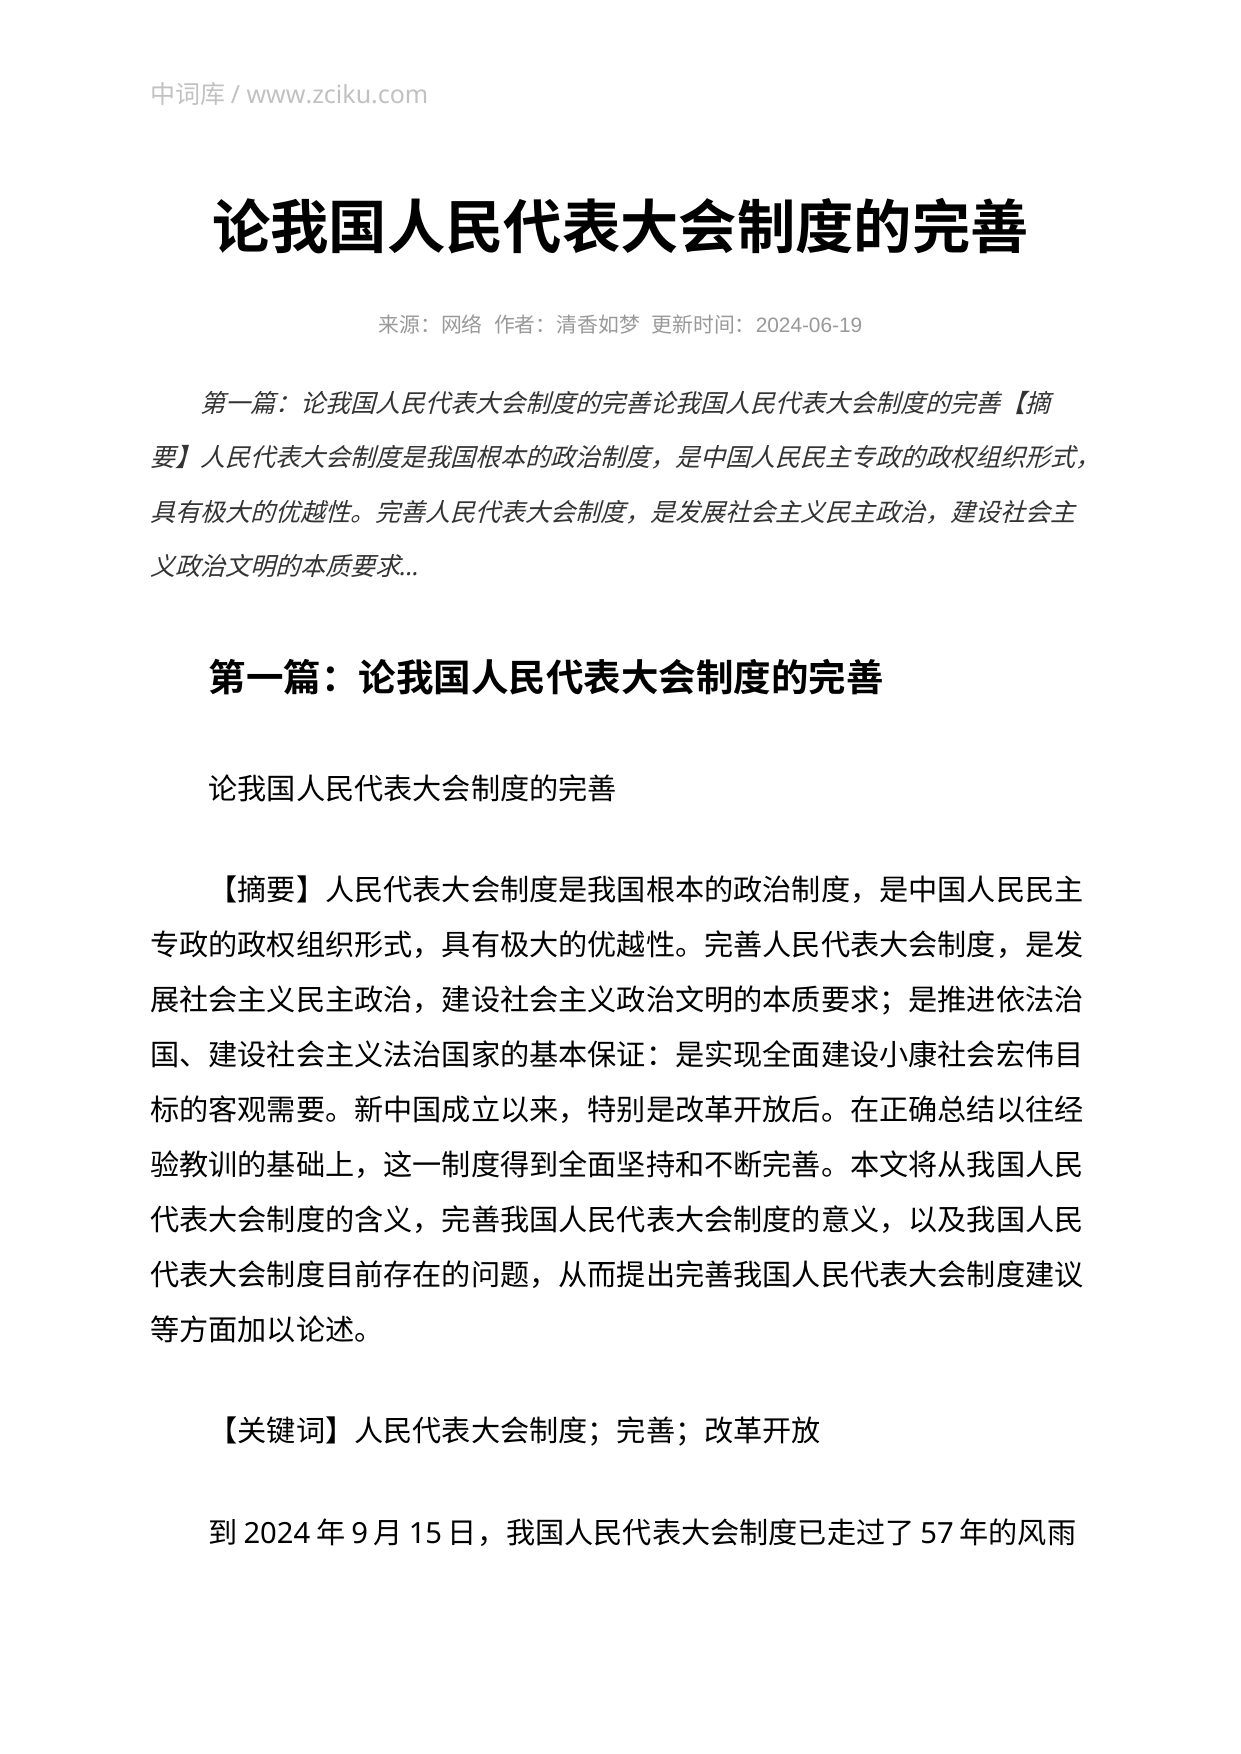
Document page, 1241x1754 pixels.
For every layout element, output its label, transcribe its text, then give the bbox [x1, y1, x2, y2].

text 论我国人民代表大会制度的完善 [150, 765, 1090, 807]
subtitle 论我国人民代表大会制度的完善 [150, 181, 1090, 266]
text 来源：网络 作者：清香如梦 更新时间：2024-06-19 [150, 313, 1090, 337]
text 第一篇：论我国人民代表大会制度的完善论我国人民代表大会制度的完善【摘要】人民代表大会制度是我国根本的政治制度，是中国人民民主专政的政权组织形式，具有极大的优越性。完善人民代表大会制度，是发展社会主义民主政治，建设社会主义政治文明的本质要求... [150, 383, 1090, 583]
text 【关键词】人民代表大会制度；完善；改革开放 [150, 1408, 1090, 1450]
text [150, 1510, 1090, 1552]
text 第一篇：论我国人民代表大会制度的完善 [150, 648, 1090, 702]
text 【摘要】人民代表大会制度是我国根本的政治制度，是中国人民民主专政的政权组织形式，具有极大的优越性。完善人民代表大会制度，是发展社会主义民主政治，建设社会主义政治文明的本质要求；是推进依法治国、建设社会主义法治国家的基本保证：是实现全面建设小康社会宏伟目标的客观需要。新中国成立以来，特别是改革开放后。在正确总结以往经验教训的基础上，这一制度得到全面坚持和不断完善。本文将从我国人民代表大会制度的含义，完善我国人民代表大会制度的意义，以及我国人民代表大会制度目前存在的问题，从而提出完善我国人民代表大会制度建议等方面加以论述。 [150, 867, 1090, 1348]
